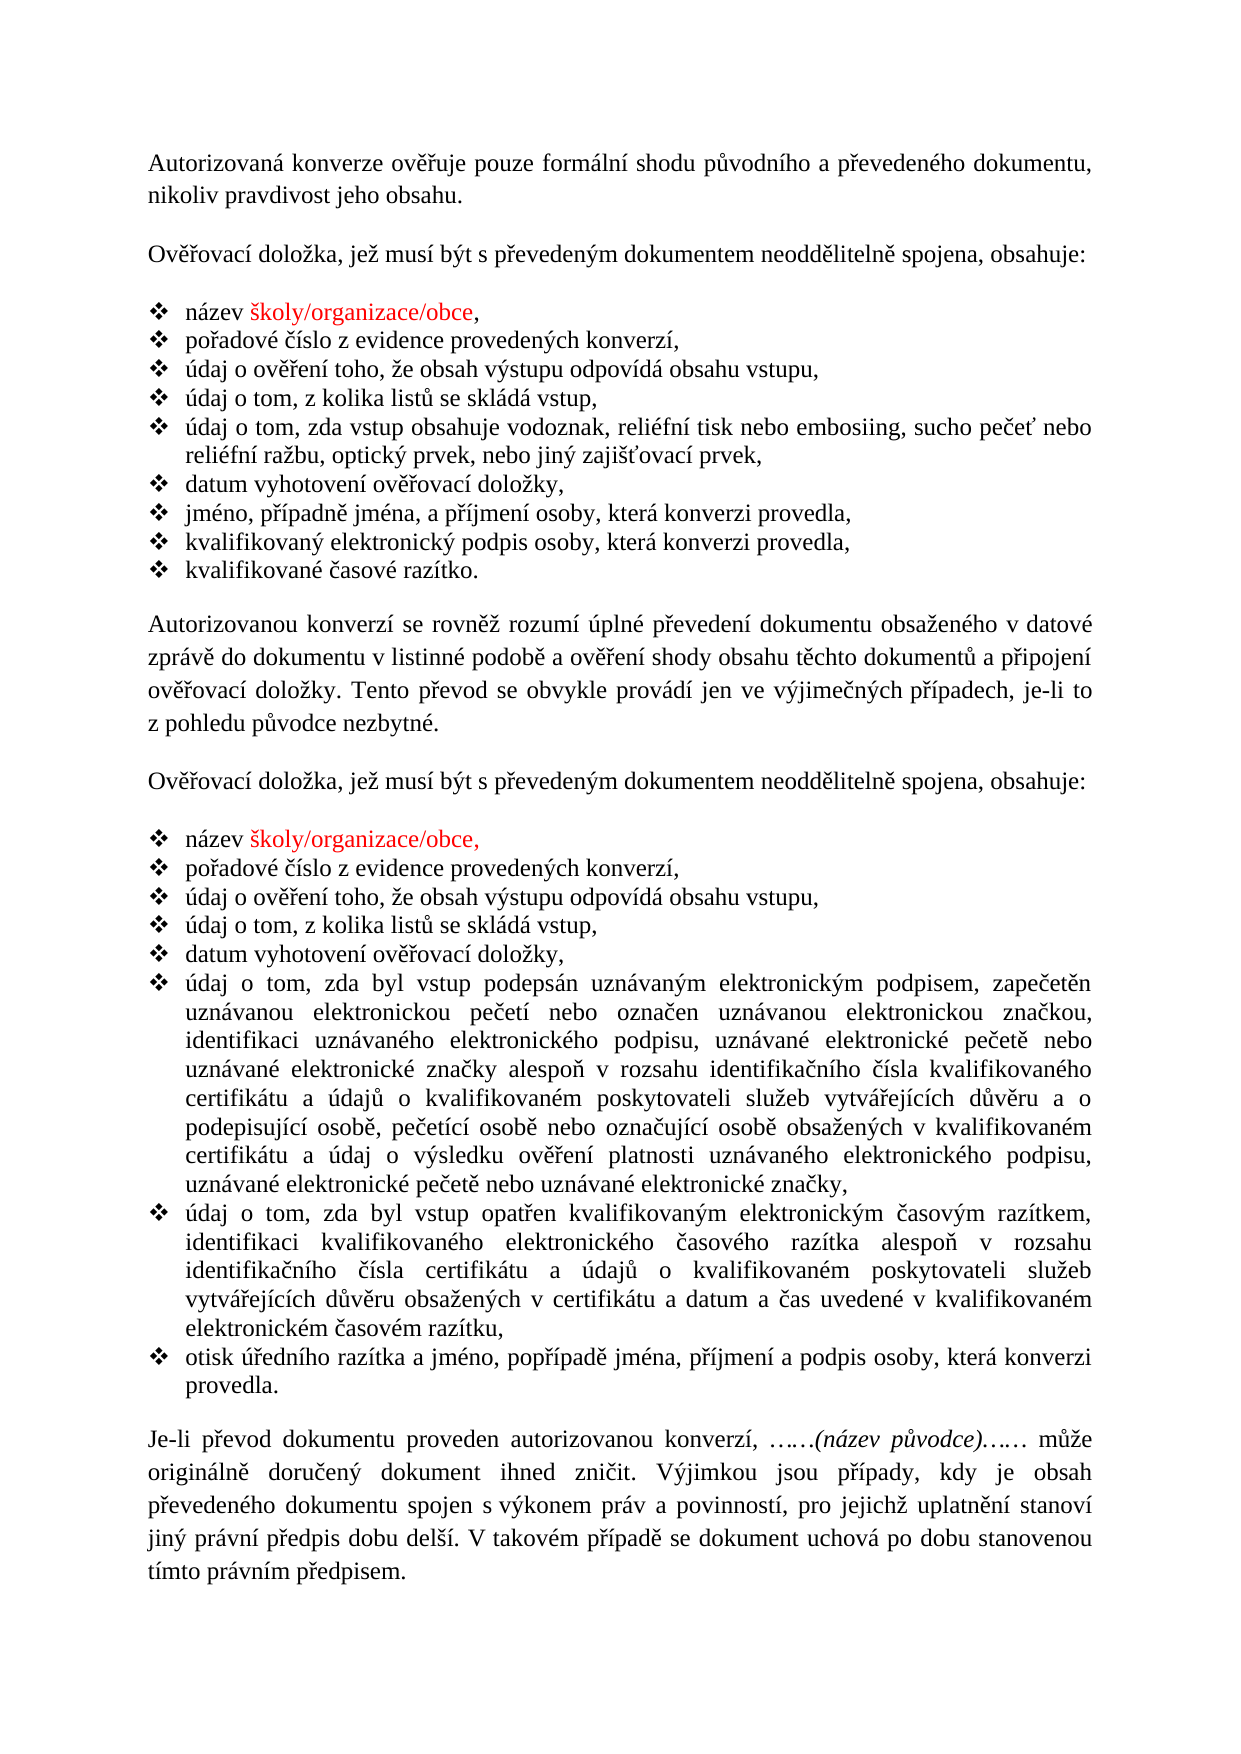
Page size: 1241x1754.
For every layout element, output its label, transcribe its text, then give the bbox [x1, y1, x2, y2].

list datum vyhotovení ověřovací doložky, [148, 939, 1093, 968]
list údaj o tom, zda byl vstup podepsán uznávaným elektronickým podpisem, zapečetěn uznávanou elektronickou pečetí nebo označen uznávanou elektronickou značkou, identifikaci uznávaného elektronického podpisu, uznávané elektronické pečetě nebo uznávané elektronické značky alespoň v rozsahu identifikačního čísla kvalifikovaného certifikátu a údajů o kvalifikovaném poskytovateli služeb vytvářejících důvěru a o podepisující osobě, pečetící osobě nebo označující osobě obsažených v kvalifikovaném certifikátu a údaj o výsledku ověření platnosti uznávaného elektronického podpisu, uznávané elektronické pečetě nebo uznávané elektronické značky, [148, 968, 1093, 1198]
list název školy/organizace/obce, [148, 824, 1093, 853]
list údaj o tom, z kolika listů se skládá vstup, [148, 911, 1093, 939]
text Ověřovací doložka, jež musí být s převedeným dokumentem neoddělitelně spojena, obsahuje: [148, 239, 1093, 267]
list údaj o ověření toho, že obsah výstupu odpovídá obsahu vstupu, [148, 354, 1093, 383]
list údaj o tom, z kolika listů se skládá vstup, [148, 383, 1093, 412]
list kvalifikované časové razítko. [148, 555, 1093, 584]
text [148, 148, 1093, 209]
list údaj o tom, zda vstup obsahuje vodoznak, reliéfní tisk nebo embosiing, sucho pečeť nebo reliéfní ražbu, optický prvek, nebo jiný zajišťovací prvek, [148, 412, 1093, 469]
list pořadové číslo z evidence provedených konverzí, [148, 853, 1093, 882]
list kvalifikovaný elektronický podpis osoby, která konverzi provedla, [148, 527, 1093, 555]
text Autorizovanou konverzí se rovněž rozumí úplné převedení dokumentu obsaženého v datové zprávě do dokumentu v listinné podobě a ověření shody obsahu těchto dokumentů a připojení ověřovací doložky. Tento převod se obvykle provádí jen ve výjimečných případech, je-li to z pohledu původce nezbytné. [148, 609, 1093, 737]
list název školy/organizace/obce, [148, 297, 1093, 325]
list jméno, případně jména, a příjmení osoby, která konverzi provedla, [148, 498, 1093, 527]
list pořadové číslo z evidence provedených konverzí, [148, 325, 1093, 354]
list údaj o ověření toho, že obsah výstupu odpovídá obsahu vstupu, [148, 882, 1093, 911]
text Ověřovací doložka, jež musí být s převedeným dokumentem neoddělitelně spojena, obsahuje: [148, 766, 1093, 795]
text Je-li převod dokumentu proveden autorizovanou konverzí, ……(název původce)…… může originálně doručený dokument ihned zničit. Výjimkou jsou případy, kdy je obsah převedeného dokumentu spojen s výkonem práv a povinností, pro jejichž uplatnění stanoví jiný právní předpis dobu delší. V takovém případě se dokument uchová po dobu stanovenou tímto právním předpisem. [148, 1424, 1093, 1585]
list údaj o tom, zda byl vstup opatřen kvalifikovaným elektronickým časovým razítkem, identifikaci kvalifikovaného elektronického časového razítka alespoň v rozsahu identifikačního čísla certifikátu a údajů o kvalifikovaném poskytovateli služeb vytvářejících důvěru obsažených v certifikátu a datum a čas uvedené v kvalifikovaném elektronickém časovém razítku, [148, 1198, 1093, 1342]
list datum vyhotovení ověřovací doložky, [148, 469, 1093, 498]
list otisk úředního razítka a jméno, popřípadě jména, příjmení a podpis osoby, která konverzi provedla. [148, 1342, 1093, 1399]
